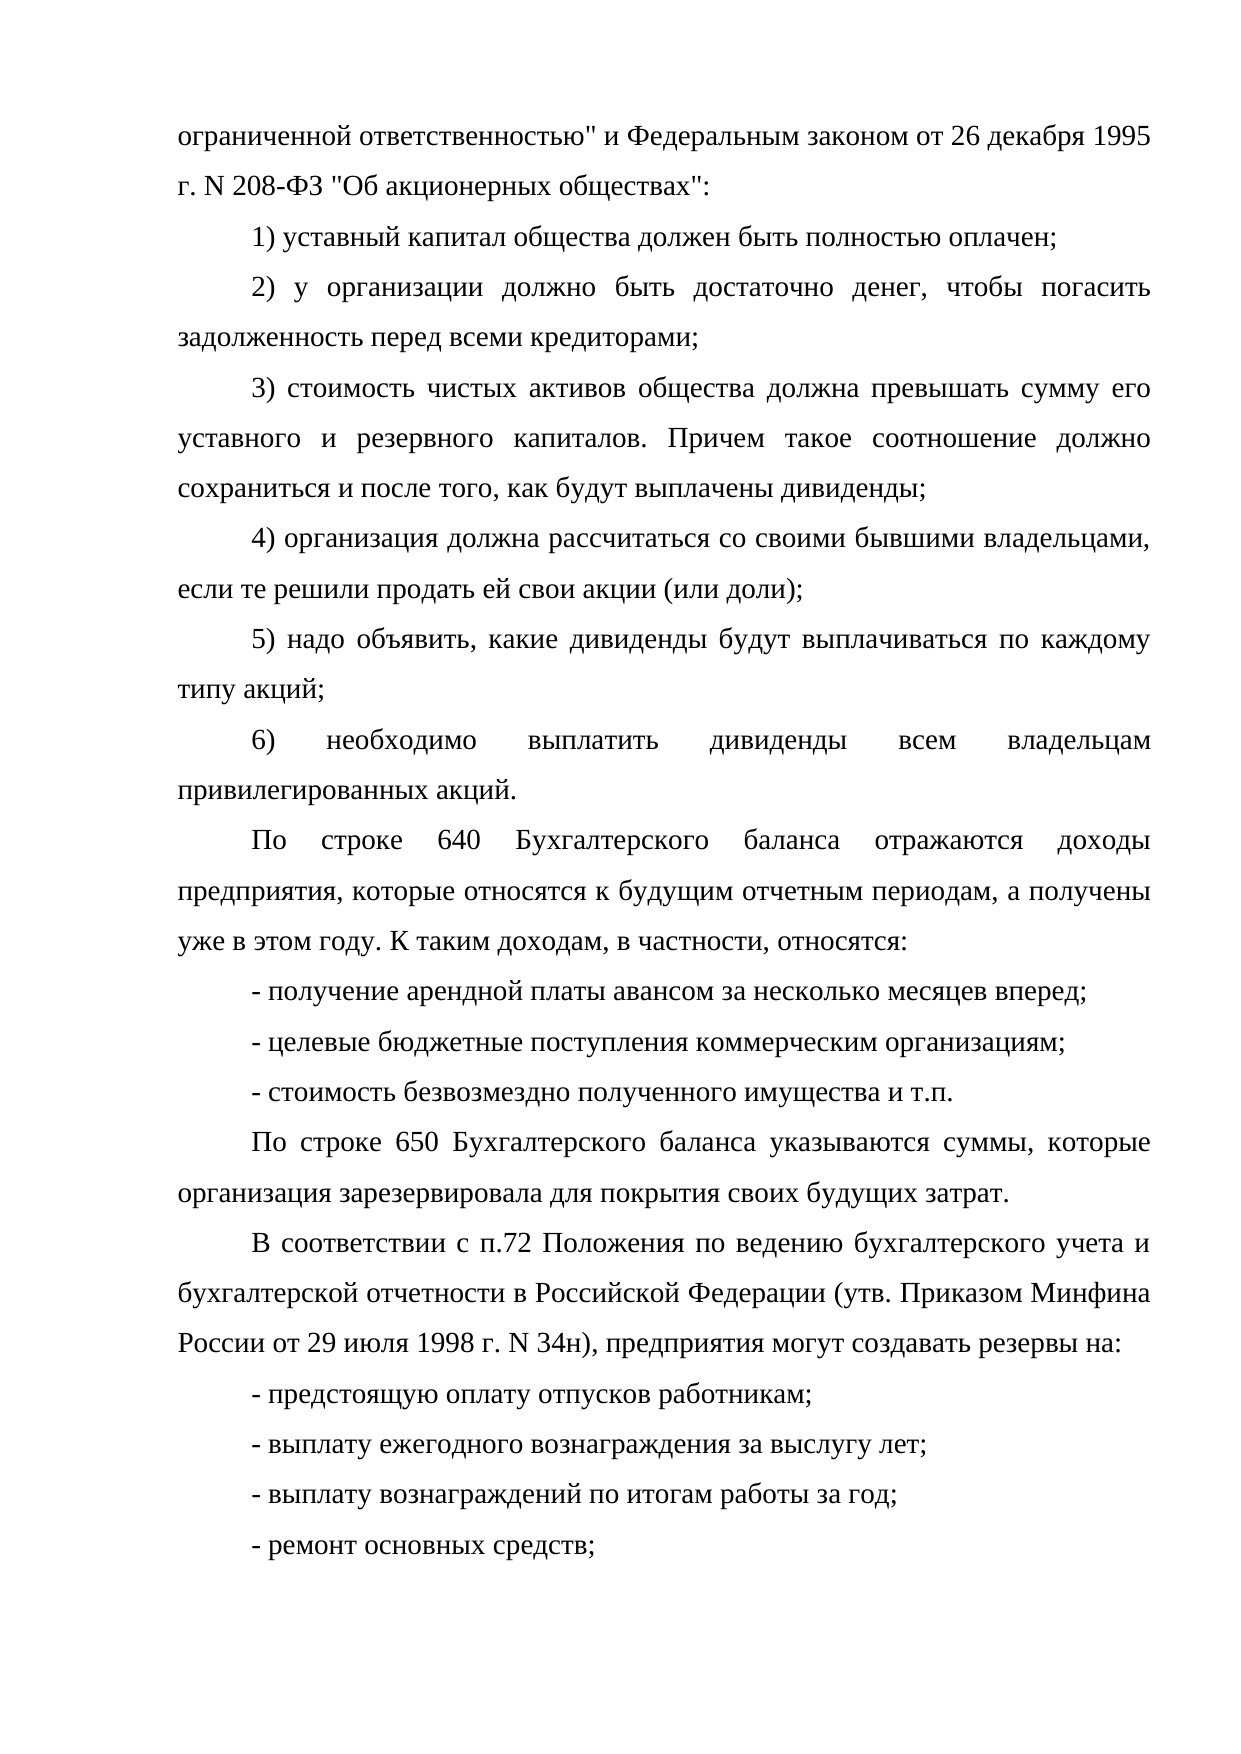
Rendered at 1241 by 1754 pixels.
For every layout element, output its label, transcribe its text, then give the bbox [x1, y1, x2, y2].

text По строке 650 Бухгалтерского баланса указываются суммы, которые организация зарезервировала для покрытия своих будущих затрат. [177, 1124, 1152, 1208]
text - стоимость безвозмездно полученного имущества и т.п. [177, 1074, 1152, 1108]
text - выплату вознаграждений по итогам работы за год; [177, 1477, 1152, 1510]
text 5) надо объявить, какие дивиденды будут выплачиваться по каждому типу акций; [177, 621, 1152, 705]
text 6) необходимо выплатить дивиденды всем владельцам привилегированных акций. [177, 722, 1152, 806]
text - ремонт основных средств; [177, 1527, 1152, 1560]
text - выплату ежегодного вознаграждения за выслугу лет; [177, 1426, 1152, 1460]
text 1) уставный капитал общества должен быть полностью оплачен; [177, 219, 1152, 252]
text 2) у организации должно быть достаточно денег, чтобы погасить задолженность перед всеми кредиторами; [177, 269, 1152, 353]
text По строке 640 Бухгалтерского баланса отражаются доходы предприятия, которые относятся к будущим отчетным периодам, а получены уже в этом году. К таким доходам, в частности, относятся: [177, 822, 1152, 957]
text 4) организация должна рассчитаться со своими бывшими владельцами, если те решили продать ей свои акции (или доли); [177, 521, 1152, 604]
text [177, 118, 1152, 202]
text - целевые бюджетные поступления коммерческим организациям; [177, 1024, 1152, 1057]
text 3) стоимость чистых активов общества должна превышать сумму его уставного и резервного капиталов. Причем такое соотношение должно сохраниться и после того, как будут выплачены дивиденды; [177, 370, 1152, 504]
text - предстоящую оплату отпусков работникам; [177, 1376, 1152, 1409]
text - получение арендной платы авансом за несколько месяцев вперед; [177, 973, 1152, 1007]
text В соответствии с п.72 Положения по ведению бухгалтерского учета и бухгалтерской отчетности в Российской Федерации (утв. Приказом Минфина России от 29 июля 1998 г. N 34н), предприятия могут создавать резервы на: [177, 1225, 1152, 1359]
